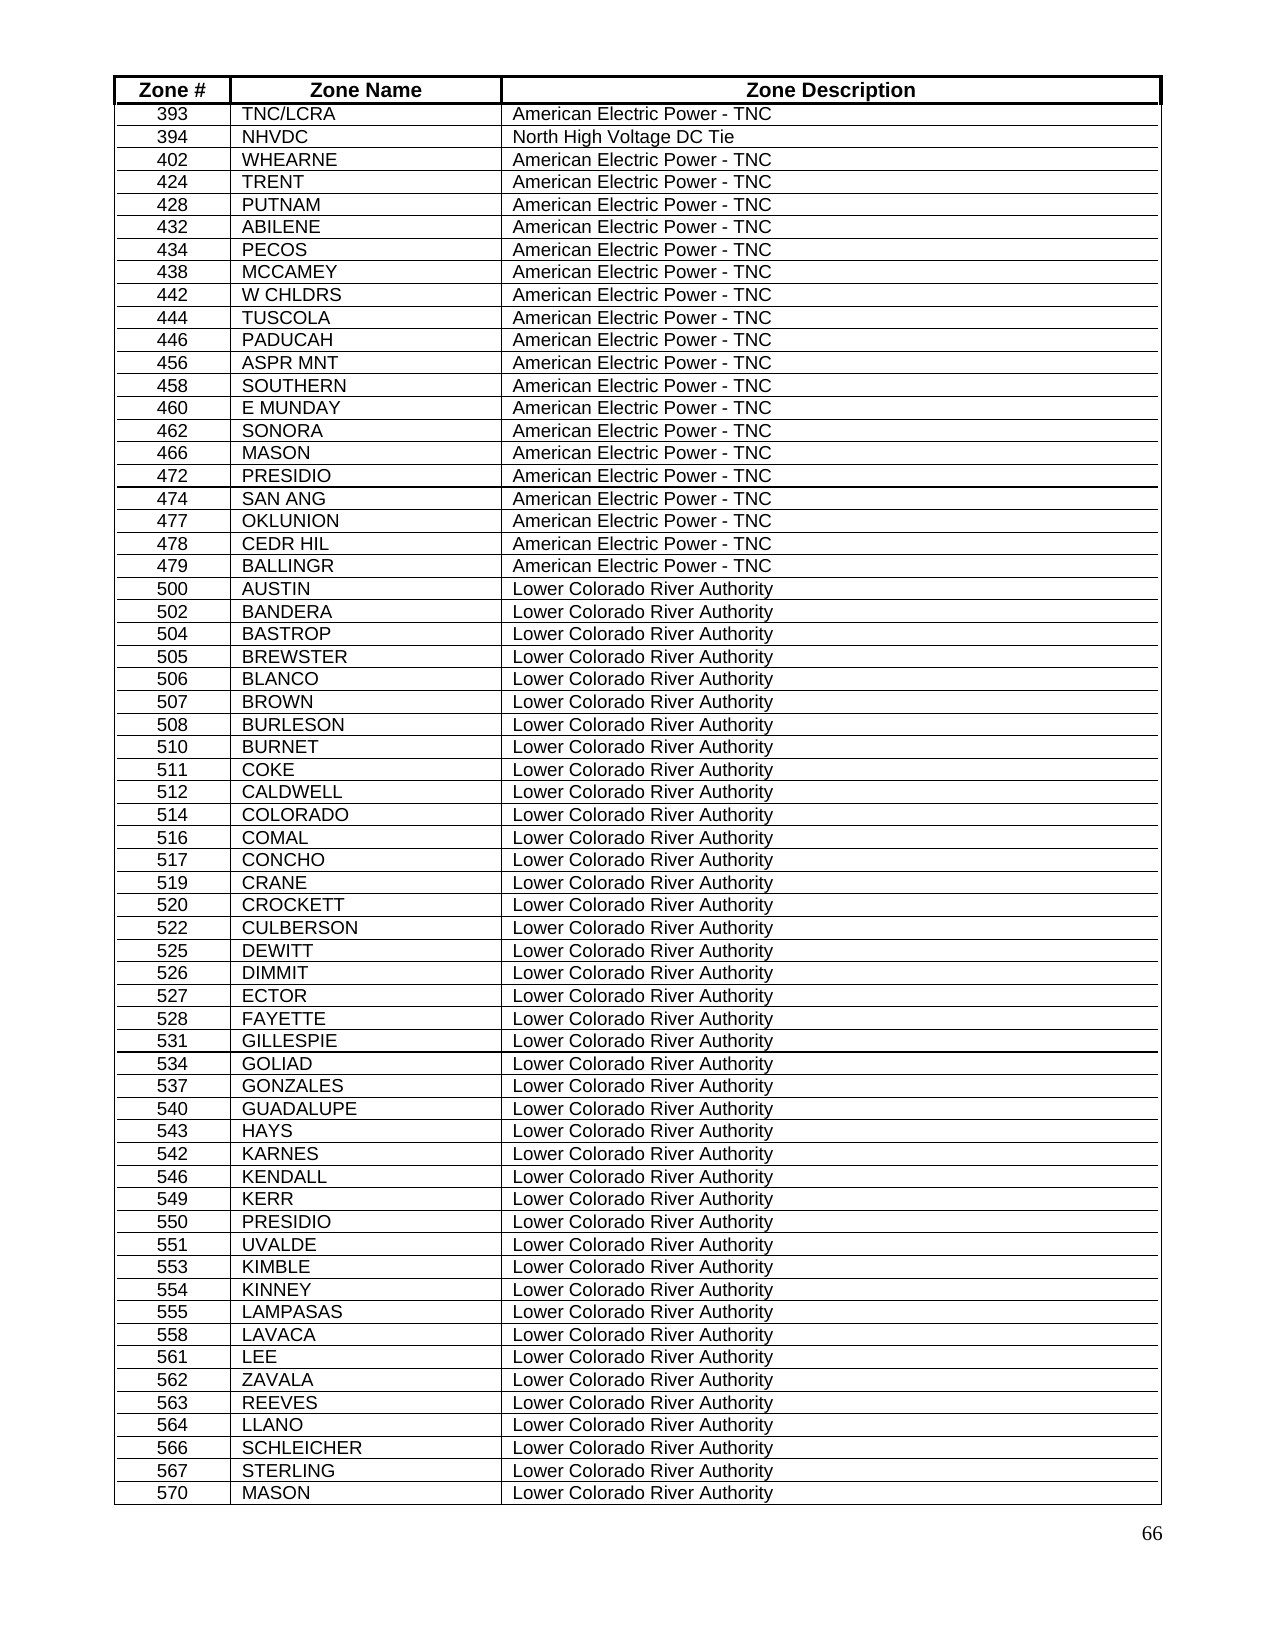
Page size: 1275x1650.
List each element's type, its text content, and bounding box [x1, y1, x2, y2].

table_cell American Electric Power - TNC [502, 170, 1161, 192]
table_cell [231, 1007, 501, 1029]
table_header Zone Description [503, 78, 1159, 102]
table_cell American Electric Power - TNC [502, 260, 1161, 283]
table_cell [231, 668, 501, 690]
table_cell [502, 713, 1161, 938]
table_cell 402 [115, 147, 230, 170]
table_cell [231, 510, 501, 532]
table_cell WHEARNE [231, 148, 501, 170]
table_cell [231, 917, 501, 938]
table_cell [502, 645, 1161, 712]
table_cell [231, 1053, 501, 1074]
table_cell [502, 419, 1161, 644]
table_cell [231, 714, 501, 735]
table_cell TNC/LCRA [231, 105, 501, 125]
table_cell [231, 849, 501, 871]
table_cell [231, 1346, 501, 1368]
table_cell 432 [115, 215, 230, 238]
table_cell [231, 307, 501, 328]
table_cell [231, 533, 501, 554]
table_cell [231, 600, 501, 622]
table_cell 428 [115, 193, 230, 215]
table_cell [502, 102, 1161, 125]
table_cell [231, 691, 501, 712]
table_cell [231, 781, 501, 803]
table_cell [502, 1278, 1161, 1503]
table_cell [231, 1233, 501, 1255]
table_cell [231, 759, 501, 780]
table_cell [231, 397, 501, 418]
table_cell NHVDC [231, 126, 501, 147]
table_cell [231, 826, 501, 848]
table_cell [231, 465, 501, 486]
table_cell PECOS [231, 239, 501, 260]
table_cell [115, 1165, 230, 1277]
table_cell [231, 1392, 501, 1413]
table_cell MCCAMEY [231, 261, 501, 283]
table_cell 442 [115, 283, 230, 306]
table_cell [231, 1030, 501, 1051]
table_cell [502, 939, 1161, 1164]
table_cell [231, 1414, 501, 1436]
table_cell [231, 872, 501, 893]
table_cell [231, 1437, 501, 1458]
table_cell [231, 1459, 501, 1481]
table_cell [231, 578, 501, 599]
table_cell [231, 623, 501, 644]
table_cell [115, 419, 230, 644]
table_cell American Electric Power - TNC [502, 215, 1161, 238]
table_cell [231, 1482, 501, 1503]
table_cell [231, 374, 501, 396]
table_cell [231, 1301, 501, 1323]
table_cell American Electric Power - TNC [502, 238, 1161, 260]
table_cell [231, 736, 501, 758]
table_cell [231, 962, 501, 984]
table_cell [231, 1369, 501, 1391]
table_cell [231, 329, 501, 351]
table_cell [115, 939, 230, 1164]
table_cell TRENT [231, 171, 501, 192]
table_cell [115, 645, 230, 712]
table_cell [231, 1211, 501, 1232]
table_header Zone Name [232, 78, 500, 102]
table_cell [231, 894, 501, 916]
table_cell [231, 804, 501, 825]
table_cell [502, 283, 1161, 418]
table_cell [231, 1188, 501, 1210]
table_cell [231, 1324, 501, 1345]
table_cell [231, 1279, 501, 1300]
table_cell 394 [115, 125, 230, 147]
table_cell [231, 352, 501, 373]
table_cell W CHLDRS [231, 284, 501, 306]
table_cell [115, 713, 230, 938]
table_cell 438 [115, 260, 230, 283]
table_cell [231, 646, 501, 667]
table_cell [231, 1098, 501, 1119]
table_cell American Electric Power - TNC [502, 147, 1161, 170]
table_cell ABILENE [231, 216, 501, 238]
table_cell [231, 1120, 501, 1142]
table_cell American Electric Power - TNC [502, 193, 1161, 215]
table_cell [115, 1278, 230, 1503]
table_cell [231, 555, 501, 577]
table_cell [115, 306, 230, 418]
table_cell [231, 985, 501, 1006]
table_cell North High Voltage DC Tie [502, 125, 1161, 147]
table_cell PUTNAM [231, 194, 501, 215]
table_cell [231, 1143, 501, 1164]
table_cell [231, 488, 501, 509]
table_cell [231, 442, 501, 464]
table_header Zone # [116, 78, 229, 102]
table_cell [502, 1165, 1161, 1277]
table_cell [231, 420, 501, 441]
table_cell 393 [115, 103, 230, 125]
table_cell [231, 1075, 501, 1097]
table_cell 424 [115, 170, 230, 192]
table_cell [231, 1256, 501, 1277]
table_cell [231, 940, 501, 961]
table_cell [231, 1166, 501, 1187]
table_cell 434 [115, 238, 230, 260]
